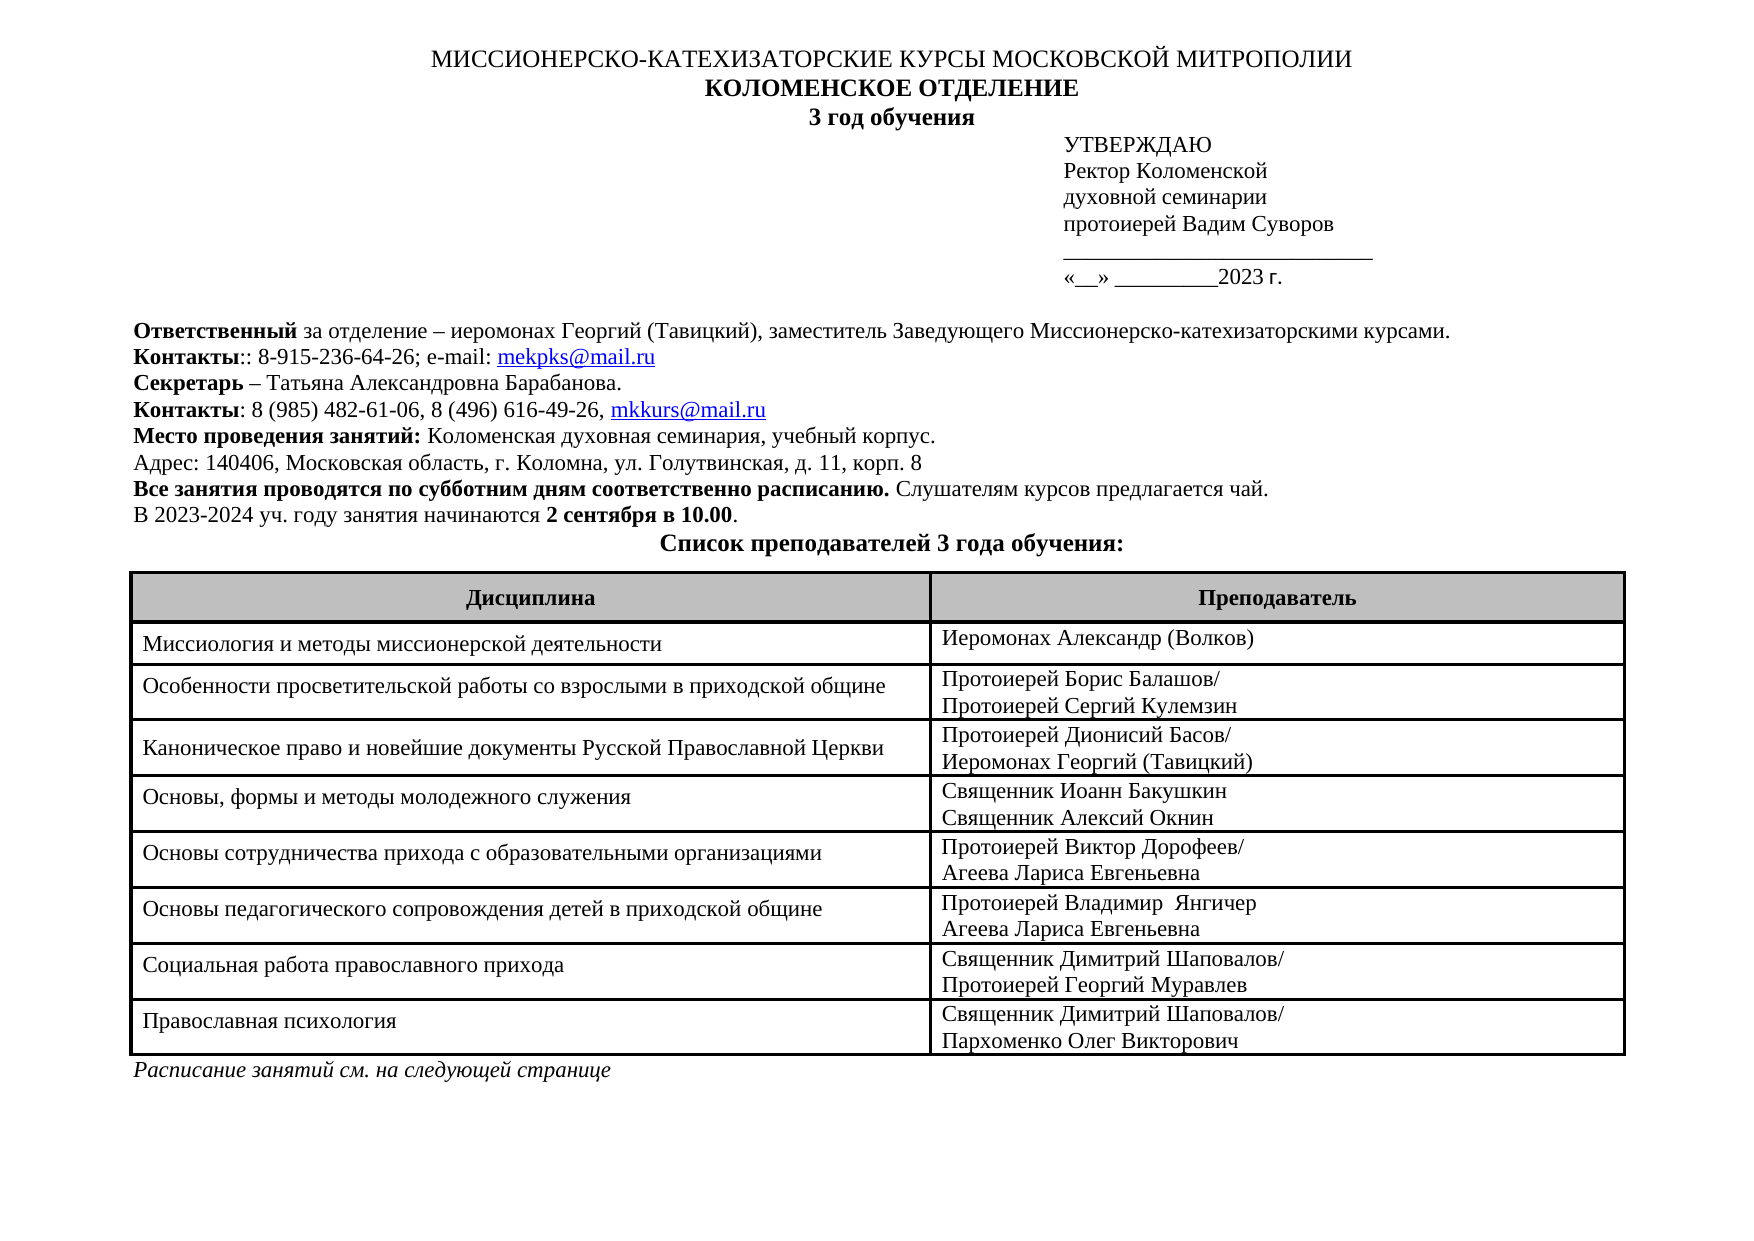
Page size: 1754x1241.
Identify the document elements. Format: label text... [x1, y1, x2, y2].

table_cell Иеромонах Александр (Волков) [932, 624, 1623, 662]
text духовной семинарии [1063, 183, 1724, 210]
table_header Дисциплина [133, 574, 929, 620]
text Список преподавателей 3 года обучения: [59, 528, 1724, 556]
table_cell Священник Димитрий Шаповалов/ Пархоменко Олег Викторович [932, 1001, 1623, 1053]
table_cell Основы сотрудничества прихода с образовательными организациями [133, 833, 929, 886]
table_cell Священник Димитрий Шаповалов/ Протоиерей Георгий Муравлев [932, 945, 1623, 997]
table_cell Протоиерей Владимир Янгичер Агеева Лариса Евгеньевна [932, 889, 1623, 942]
text Контакты: 8 (985) 482-61-06, 8 (496) 616-49-26, mkkurs@mail.ru [133, 396, 1724, 422]
table_cell Социальная работа православного прихода [133, 945, 929, 997]
table_cell Миссиология и методы миссионерской деятельности [133, 624, 929, 662]
table_cell Основы педагогического сопровождения детей в приходской общине [133, 889, 929, 942]
table_cell Протоиерей Виктор Дорофеев/ Агеева Лариса Евгеньевна [932, 833, 1623, 886]
text Расписание занятий см. на следующей странице [133, 1056, 1724, 1083]
table_cell Особенности просветительской работы со взрослыми в приходской общине [133, 666, 929, 718]
table_cell Священник Иоанн Бакушкин Священник Алексий Окнин [932, 777, 1623, 830]
text протоиерей Вадим Суворов [1063, 210, 1724, 236]
text «__» _________2023 г. [1063, 262, 1724, 290]
text Секретарь – Татьяна Александровна Барабанова. [133, 369, 1724, 396]
text УТВЕРЖДАЮ [1063, 131, 1724, 157]
text Ректор Коломенской [1063, 157, 1724, 183]
text 3 год обучения [59, 102, 1724, 131]
table_cell Каноническое право и новейшие документы Русской Православной Церкви [133, 721, 929, 774]
table_cell Основы, формы и методы молодежного служения [133, 777, 929, 830]
table_header Преподаватель [932, 574, 1623, 620]
text В 2023-2024 уч. году занятия начинаются 2 сентября в 10.00. [133, 501, 1724, 528]
text Адрес: 140406, Московская область, г. Коломна, ул. Голутвинская, д. 11, корп. 8 [133, 448, 1724, 475]
text Ответственный за отделение – иеромонах Георгий (Тавицкий), заместитель Заведующего Миссионерско-катехизаторскими курсами. [133, 317, 1724, 343]
text Коломенское отделение [59, 73, 1724, 102]
text ___________________________ [1063, 236, 1724, 262]
text Контакты:: 8-915-236-64-26; e-mail: mekpks@mail.ru [133, 343, 1724, 369]
text Миссионерско-катехизаторские курсы МОСКОВСКОЙ МИТРОПОЛИИ [59, 44, 1724, 73]
text Место проведения занятий: Коломенская духовная семинария, учебный корпус. [133, 422, 1724, 448]
table_cell Протоиерей Дионисий Басов/ Иеромонах Георгий (Тавицкий) [932, 721, 1623, 774]
table_cell Протоиерей Борис Балашов/ Протоиерей Сергий Кулемзин [932, 666, 1623, 718]
text Все занятия проводятся по субботним дням соответственно расписанию. Слушателям курсов предлагается чай. [133, 475, 1724, 501]
table_cell Православная психология [133, 1001, 929, 1053]
